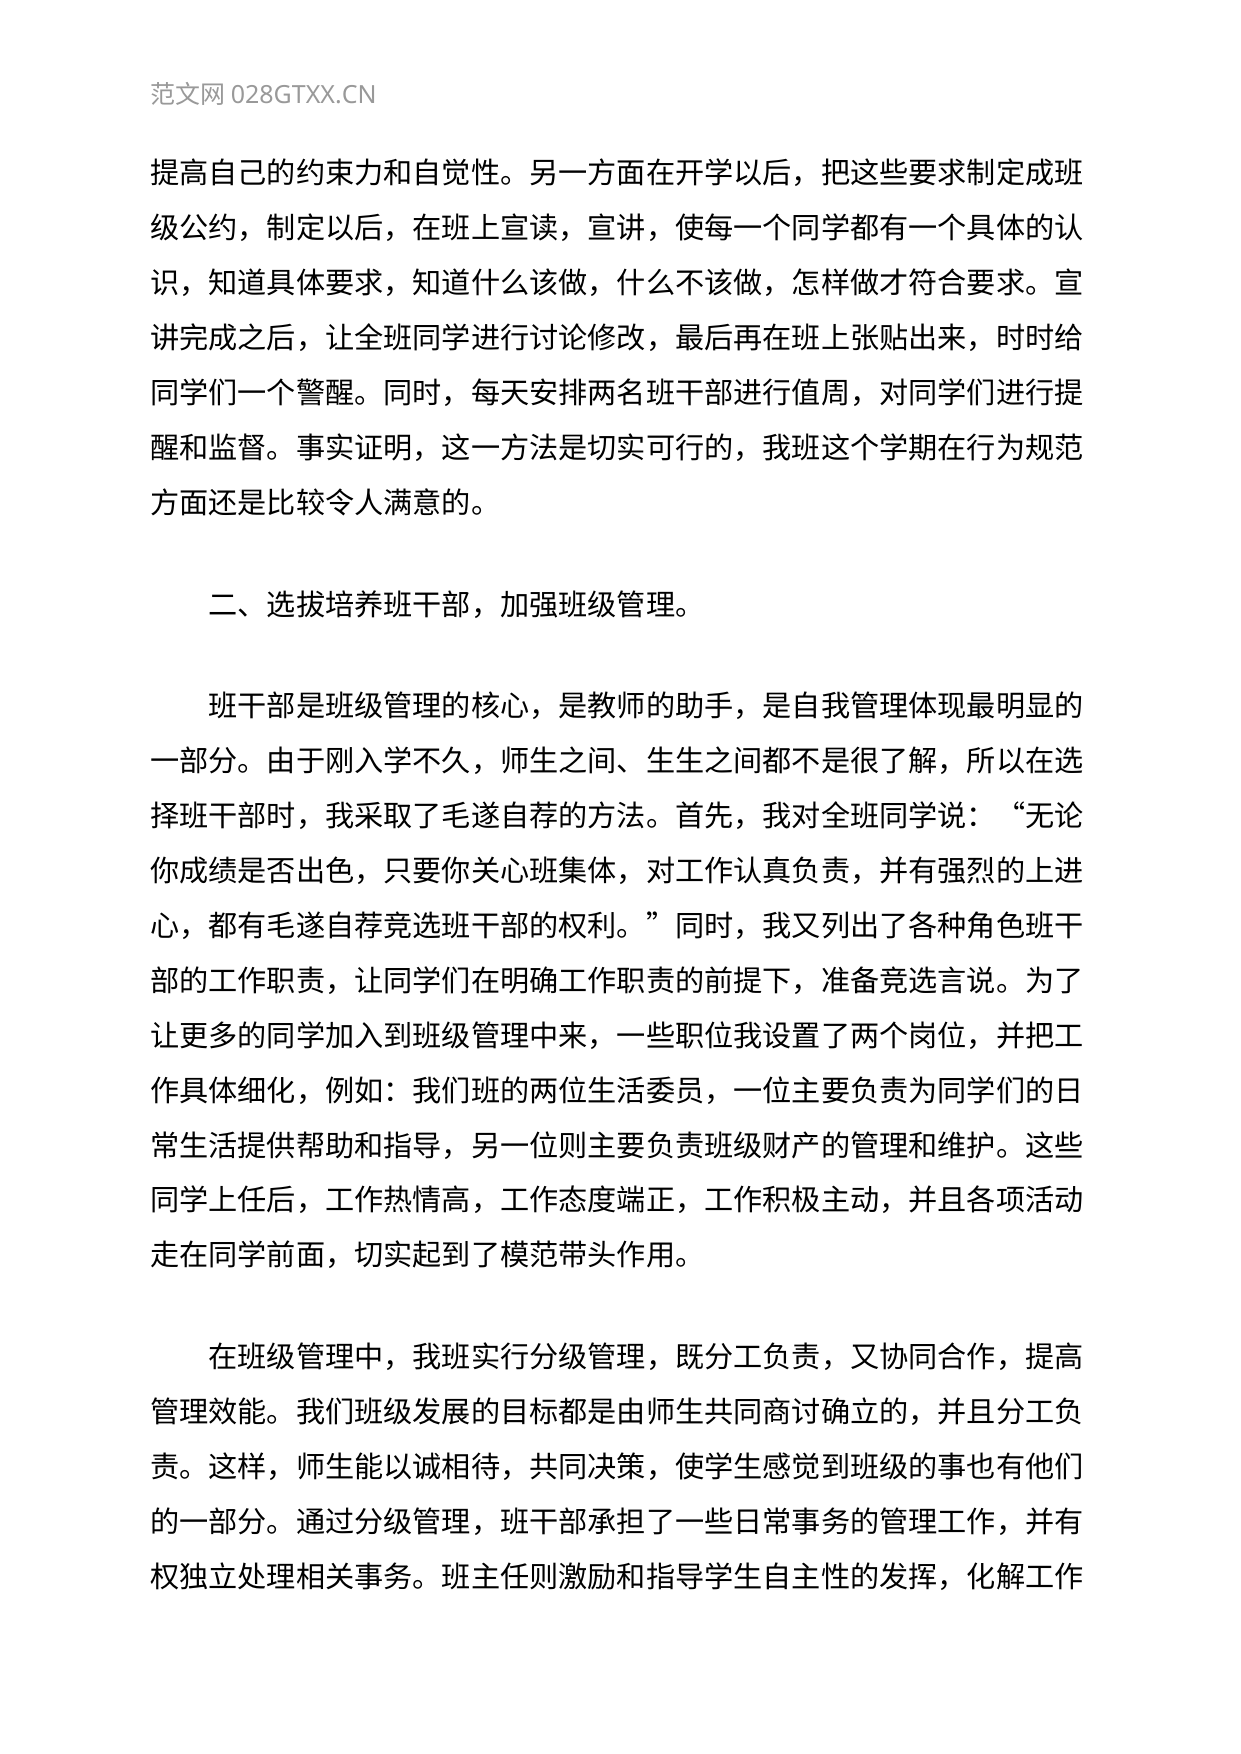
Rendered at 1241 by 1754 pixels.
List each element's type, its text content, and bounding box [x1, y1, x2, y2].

text 班干部是班级管理的核心，是教师的助手，是自我管理体现最明显的一部分。由于刚入学不久，师生之间、生生之间都不是很了解，所以在选择班干部时，我采取了毛遂自荐的方法。首先，我对全班同学说：“无论你成绩是否出色，只要你关心班集体，对工作认真负责，并有强烈的上进心，都有毛遂自荐竞选班干部的权利。”同时，我又列出了各种角色班干部的工作职责，让同学们在明确工作职责的前提下，准备竞选言说。为了让更多的同学加入到班级管理中来，一些职位我设置了两个岗位，并把工作具体细化，例如：我们班的两位生活委员，一位主要负责为同学们的日常生活提供帮助和指导，另一位则主要负责班级财产的管理和维护。这些同学上任后，工作热情高，工作态度端正，工作积极主动，并且各项活动走在同学前面，切实起到了模范带头作用。 [150, 683, 1090, 1274]
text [150, 1334, 1090, 1596]
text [150, 150, 1090, 522]
text 二、选拔培养班干部，加强班级管理。 [150, 581, 1090, 623]
